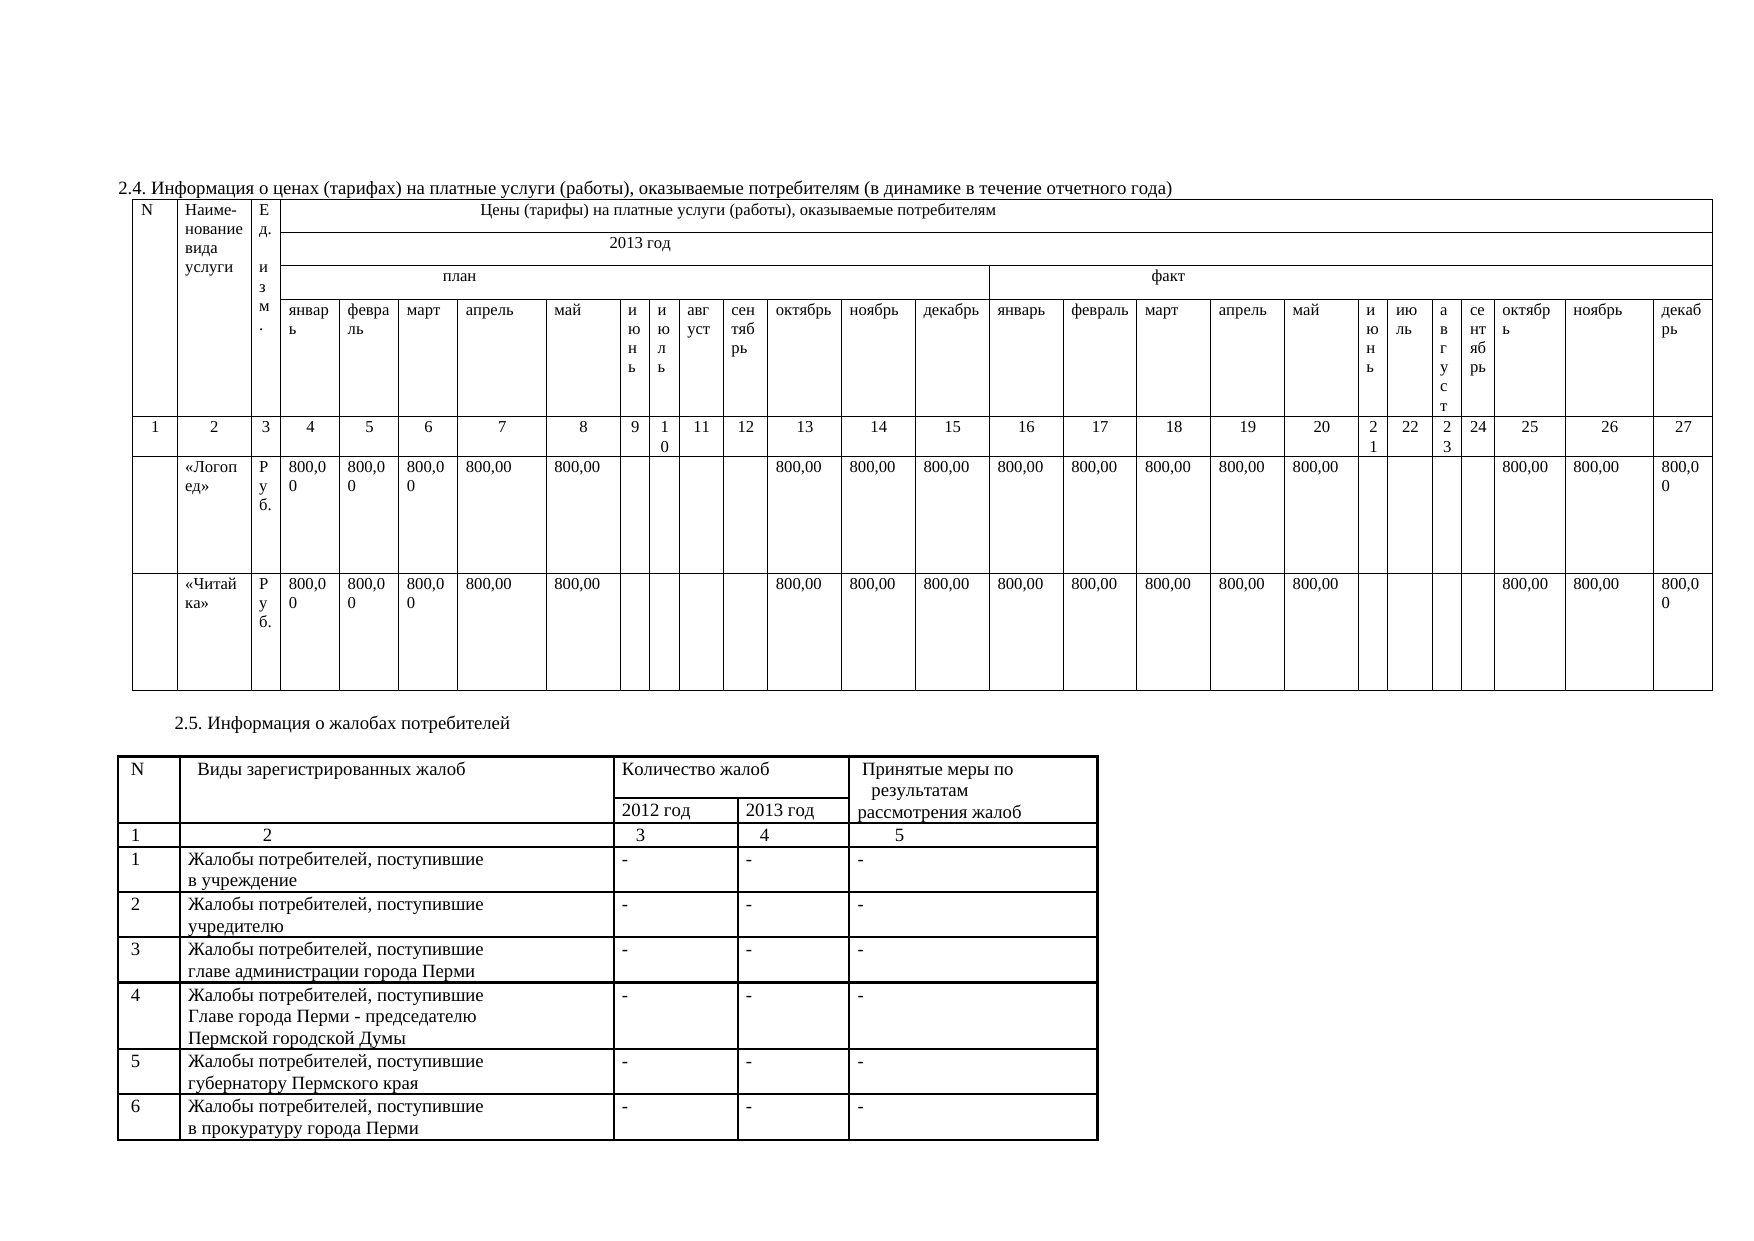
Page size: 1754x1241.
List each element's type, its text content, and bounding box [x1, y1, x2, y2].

table_header Принятые меры по результатам рассмотрения жалоб [850, 758, 1096, 822]
table_cell - [615, 938, 737, 981]
table_cell 800,00 [1495, 574, 1565, 689]
table_cell [1433, 574, 1461, 689]
table_cell Жалобы потребителей, поступившие в учреждение [181, 848, 613, 891]
table_cell 800,00 [1064, 457, 1136, 572]
table_cell «Логопед» [178, 457, 251, 572]
table_cell май [547, 300, 620, 416]
table_cell 16 [990, 417, 1063, 456]
table_cell [621, 457, 649, 572]
table_cell апрель [458, 300, 546, 416]
table_cell 800,00 [916, 574, 989, 689]
table_cell 800,00 [399, 574, 457, 689]
table_cell 800,00 [1654, 574, 1712, 689]
table_header N [133, 200, 177, 416]
table_cell - [615, 1095, 737, 1138]
table_cell 22 [1388, 417, 1432, 456]
table_cell 2 [119, 893, 179, 936]
table_cell 4 [281, 417, 339, 456]
table_cell [680, 574, 723, 689]
table_cell 800,00 [1211, 457, 1284, 572]
table_cell июль [1388, 300, 1432, 416]
table_cell Руб. [252, 574, 280, 689]
table_cell июль [650, 300, 679, 416]
table_cell «Читайка» [178, 574, 251, 689]
table_cell 800,00 [458, 574, 546, 689]
table_cell 800,00 [1495, 457, 1565, 572]
table_cell 800,00 [399, 457, 457, 572]
table_cell - [739, 1095, 848, 1138]
table_cell 27 [1654, 417, 1712, 456]
table_cell [1388, 457, 1432, 572]
table_cell - [850, 1095, 1096, 1138]
table_cell [680, 457, 723, 572]
table_cell 19 [1211, 417, 1284, 456]
table_cell 24 [1462, 417, 1494, 456]
table_cell - [615, 893, 737, 936]
table_cell 800,00 [768, 574, 841, 689]
table_cell - [850, 848, 1096, 891]
table_header Виды зарегистрированных жалоб [181, 758, 613, 822]
table_cell Жалобы потребителей, поступившие губернатору Пермского края [181, 1050, 613, 1093]
table_cell май [1285, 300, 1358, 416]
table_cell декабрь [1654, 300, 1712, 416]
table_cell 800,00 [1211, 574, 1284, 689]
table_cell 800,00 [281, 574, 339, 689]
table_cell сентябрь [724, 300, 767, 416]
table_cell [1359, 457, 1387, 572]
table_cell - [850, 1050, 1096, 1093]
table_cell план [281, 266, 989, 298]
table_cell 14 [842, 417, 915, 456]
table_cell 13 [768, 417, 841, 456]
table_cell 8 [547, 417, 620, 456]
table_cell - [739, 848, 848, 891]
table_cell - [739, 938, 848, 981]
table_cell 18 [1137, 417, 1210, 456]
table_cell апрель [1211, 300, 1284, 416]
table_cell 4 [739, 824, 848, 846]
table_cell 800,00 [1566, 457, 1653, 572]
table_cell 800,00 [1566, 574, 1653, 689]
table_cell март [399, 300, 457, 416]
table_cell сентябрь [1462, 300, 1494, 416]
table_cell [724, 457, 767, 572]
table_cell 25 [1495, 417, 1565, 456]
table_cell январь [990, 300, 1063, 416]
table_cell 5 [850, 824, 1096, 846]
table_cell - [850, 938, 1096, 981]
table_cell 9 [621, 417, 649, 456]
table_cell август [1433, 300, 1461, 416]
table_cell 2 [178, 417, 251, 456]
table_cell [621, 574, 649, 689]
table_cell 26 [1566, 417, 1653, 456]
table_cell март [1137, 300, 1210, 416]
table_cell 800,00 [1285, 574, 1358, 689]
table_cell [1462, 574, 1494, 689]
table_cell 800,00 [340, 574, 398, 689]
table_cell 800,00 [1064, 574, 1136, 689]
table_cell - [615, 848, 737, 891]
table_cell 21 [1359, 417, 1387, 456]
table_cell - [739, 893, 848, 936]
table_header N [119, 758, 179, 822]
table_cell - [850, 984, 1096, 1048]
table_cell [650, 457, 679, 572]
table_cell Жалобы потребителей, поступившие учредителю [181, 893, 613, 936]
table_cell 800,00 [458, 457, 546, 572]
table_cell 800,00 [1137, 457, 1210, 572]
table_cell 800,00 [281, 457, 339, 572]
text 2.4. Информация о ценах (тарифах) на платные услуги (работы), оказываемые потребителям (в динамике в течение отчетного года) [118, 177, 1636, 199]
table_cell Жалобы потребителей, поступившие Главе города Перми - председателю Пермской городской Думы [181, 984, 613, 1048]
table_cell 6 [399, 417, 457, 456]
table_cell [133, 457, 177, 572]
table_cell 800,00 [990, 457, 1063, 572]
table_cell 800,00 [1285, 457, 1358, 572]
table_cell февраль [1064, 300, 1136, 416]
table_cell 6 [119, 1095, 179, 1138]
table_cell 1 [133, 417, 177, 456]
table_cell 5 [119, 1050, 179, 1093]
table_cell Жалобы потребителей, поступившие главе администрации города Перми [181, 938, 613, 981]
table_cell 800,00 [547, 457, 620, 572]
table_cell 3 [119, 938, 179, 981]
table_cell - [615, 1050, 737, 1093]
table_cell 2 [181, 824, 613, 846]
table_cell [133, 574, 177, 689]
table_cell 800,00 [916, 457, 989, 572]
table_cell - [615, 984, 737, 1048]
table_cell Руб. [252, 457, 280, 572]
table_cell 12 [724, 417, 767, 456]
table_cell 5 [340, 417, 398, 456]
table_cell [1433, 457, 1461, 572]
table_cell ноябрь [842, 300, 915, 416]
table_cell январь [281, 300, 339, 416]
table_cell 20 [1285, 417, 1358, 456]
table_cell 800,00 [340, 457, 398, 572]
table_cell октябрь [1495, 300, 1565, 416]
table_cell 3 [252, 417, 280, 456]
table_cell 1 [119, 824, 179, 846]
table_cell 3 [615, 824, 737, 846]
table_cell июнь [1359, 300, 1387, 416]
table_cell июнь [621, 300, 649, 416]
table_cell 4 [119, 984, 179, 1048]
table_cell Жалобы потребителей, поступившие в прокуратуру города Перми [181, 1095, 613, 1138]
table_cell факт [990, 266, 1712, 298]
table_cell 800,00 [768, 457, 841, 572]
table_cell - [850, 893, 1096, 936]
table_cell - [739, 1050, 848, 1093]
table_cell 7 [458, 417, 546, 456]
table_cell [1388, 574, 1432, 689]
table_cell 2013 год [739, 799, 848, 822]
table_cell 800,00 [842, 457, 915, 572]
table_cell 800,00 [547, 574, 620, 689]
table_cell 800,00 [842, 574, 915, 689]
table_cell октябрь [768, 300, 841, 416]
table_cell 800,00 [1654, 457, 1712, 572]
table_header Наиме- нование вида услуги [178, 200, 251, 416]
table_cell [650, 574, 679, 689]
table_cell 800,00 [1137, 574, 1210, 689]
table_cell 2013 год [281, 233, 1712, 265]
table_cell декабрь [916, 300, 989, 416]
table_cell август [680, 300, 723, 416]
table_cell февраль [340, 300, 398, 416]
table_cell ноябрь [1566, 300, 1653, 416]
table_cell 10 [650, 417, 679, 456]
table_cell 800,00 [990, 574, 1063, 689]
table_cell 17 [1064, 417, 1136, 456]
table_cell 15 [916, 417, 989, 456]
table_cell 23 [1433, 417, 1461, 456]
table_cell 11 [680, 417, 723, 456]
table_cell [724, 574, 767, 689]
table_header Цены (тарифы) на платные услуги (работы), оказываемые потребителям [281, 200, 1712, 232]
table_header Количество жалоб [615, 758, 848, 797]
table_cell [1359, 574, 1387, 689]
table_cell [1462, 457, 1494, 572]
table_cell 1 [119, 848, 179, 891]
table_cell 2012 год [615, 799, 737, 822]
table_header Ед. изм. [252, 200, 280, 416]
text 2.5. Информация о жалобах потребителей [118, 712, 1636, 734]
table_cell - [739, 984, 848, 1048]
